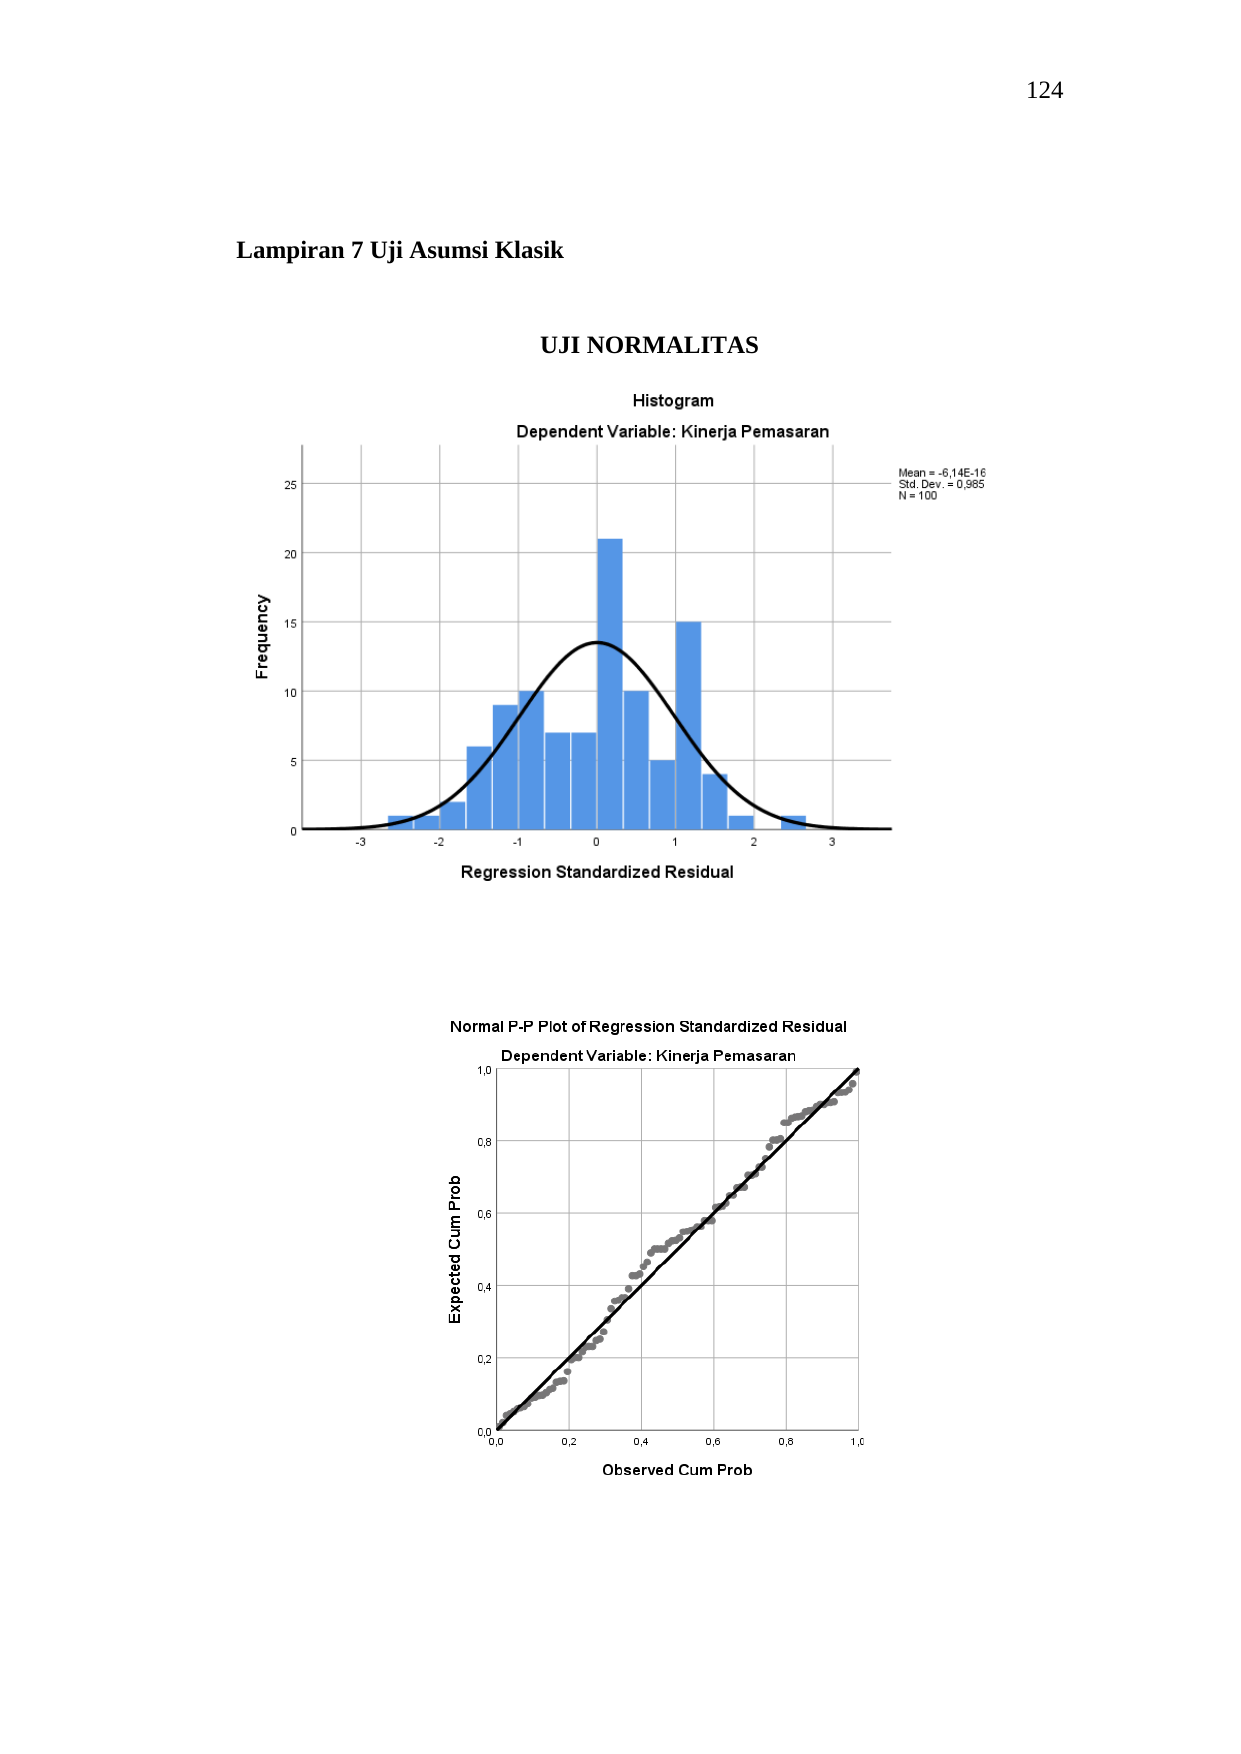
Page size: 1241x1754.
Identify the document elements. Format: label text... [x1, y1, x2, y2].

subtitle Lampiran 7 Uji Asumsi Klasik [236, 235, 1188, 264]
picture [255, 394, 986, 881]
picture [448, 1021, 864, 1475]
text UJI NORMALITAS [253, 330, 1046, 359]
